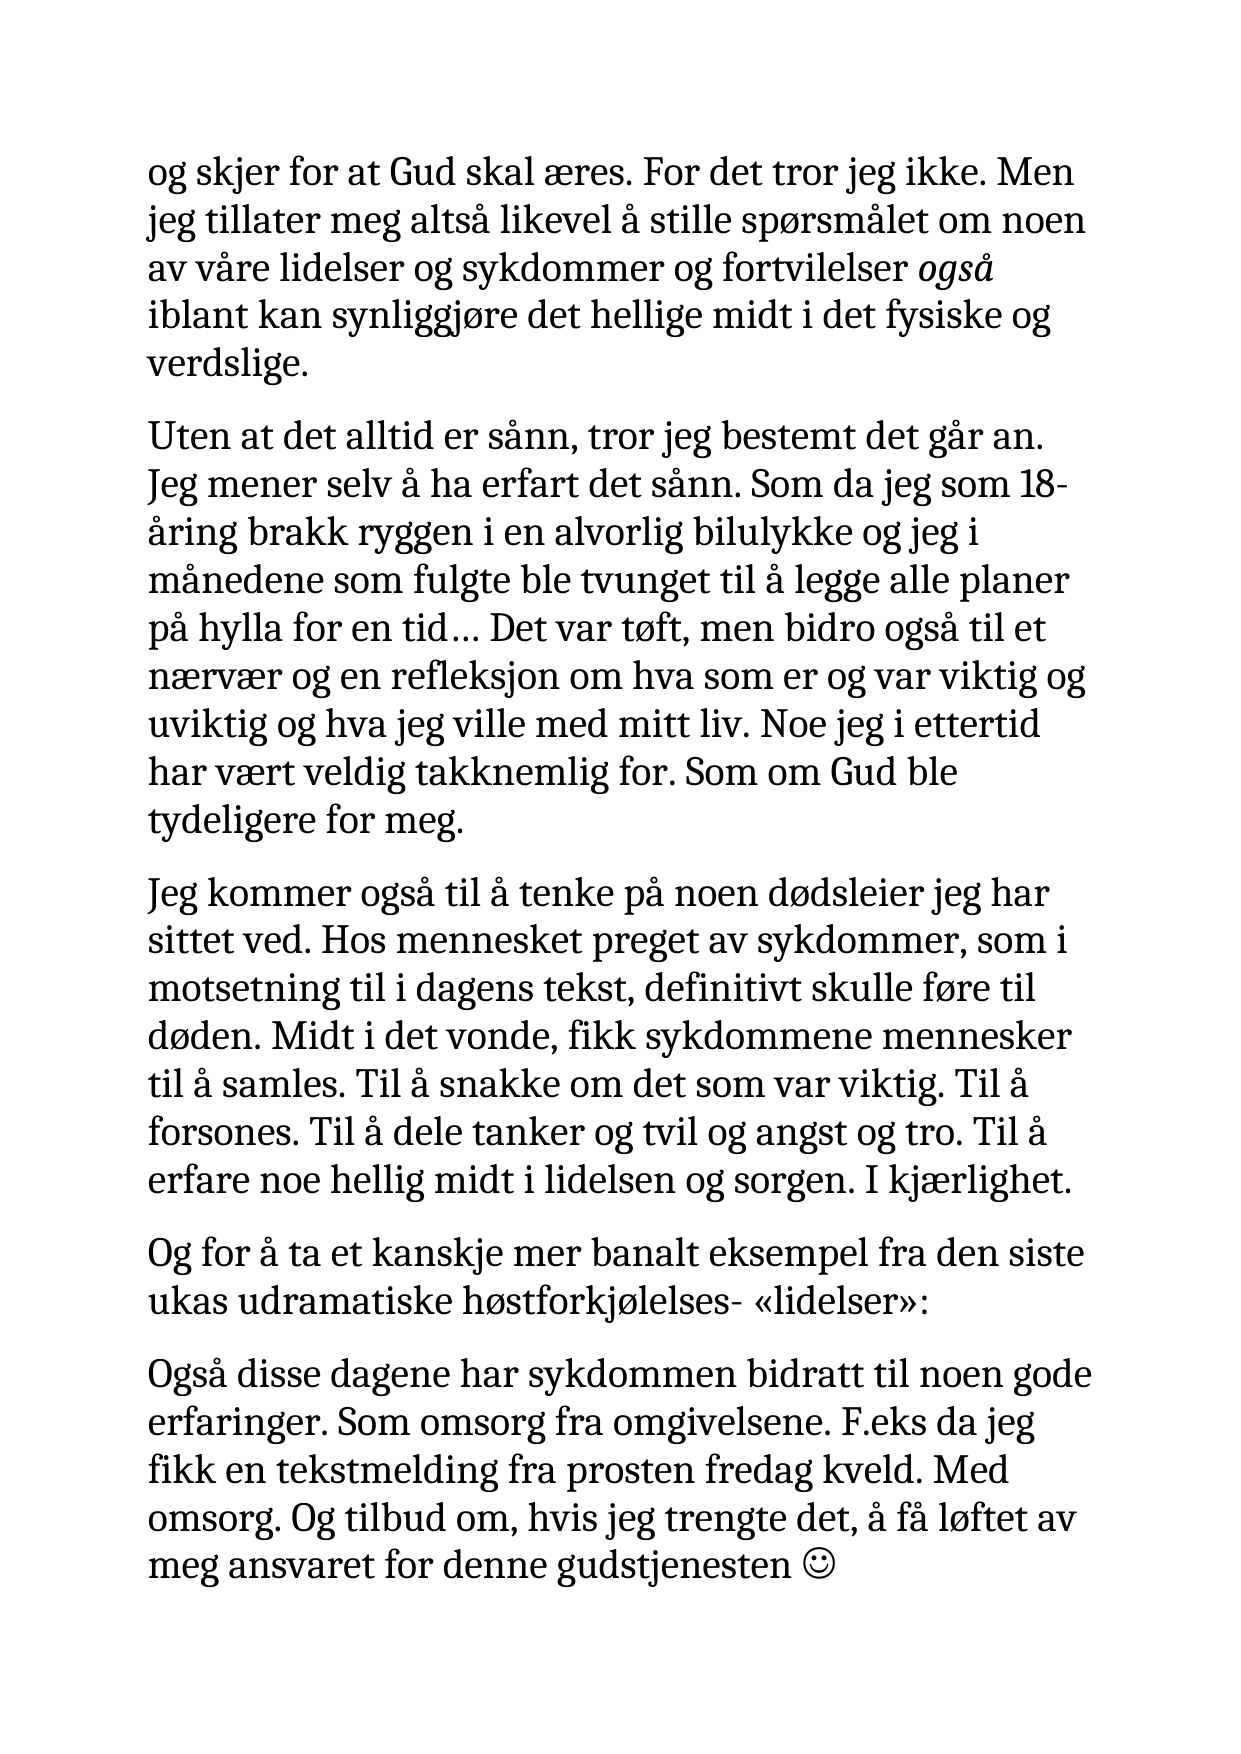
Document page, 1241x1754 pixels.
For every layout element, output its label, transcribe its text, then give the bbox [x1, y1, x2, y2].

text Og for å ta et kanskje mer banalt eksempel fra den siste ukas udramatiske høstforkjølelses- «lidelser»: [148, 1229, 1093, 1325]
text Uten at det alltid er sånn, tror jeg bestemt det går an. Jeg mener selv å ha erfart det sånn. Som da jeg som 18-åring brakk ryggen i en alvorlig bilulykke og jeg i månedene som fulgte ble tvunget til å legge alle planer på hylla for en tid… Det var tøft, men bidro også til et nærvær og en refleksjon om hva som er og var viktig og uviktig og hva jeg ville med mitt liv. Noe jeg i ettertid har vært veldig takknemlig for. Som om Gud ble tydeligere for meg. [148, 412, 1093, 843]
text Jeg kommer også til å tenke på noen dødsleier jeg har sittet ved. Hos mennesket preget av sykdommer, som i motsetning til i dagens tekst, definitivt skulle føre til døden. Midt i det vonde, fikk sykdommene mennesker til å samles. Til å snakke om det som var viktig. Til å forsones. Til å dele tanker og tvil og angst og tro. Til å erfare noe hellig midt i lidelsen og sorgen. I kjærlighet. [148, 868, 1093, 1204]
text Også disse dagene har sykdommen bidratt til noen gode erfaringer. Som omsorg fra omgivelsene. F.eks da jeg fikk en tekstmelding fra prosten fredag kveld. Med omsorg. Og tilbud om, hvis jeg trengte det, å få løftet av meg ansvaret for denne gudstjenesten [148, 1350, 1093, 1589]
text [148, 148, 1093, 387]
